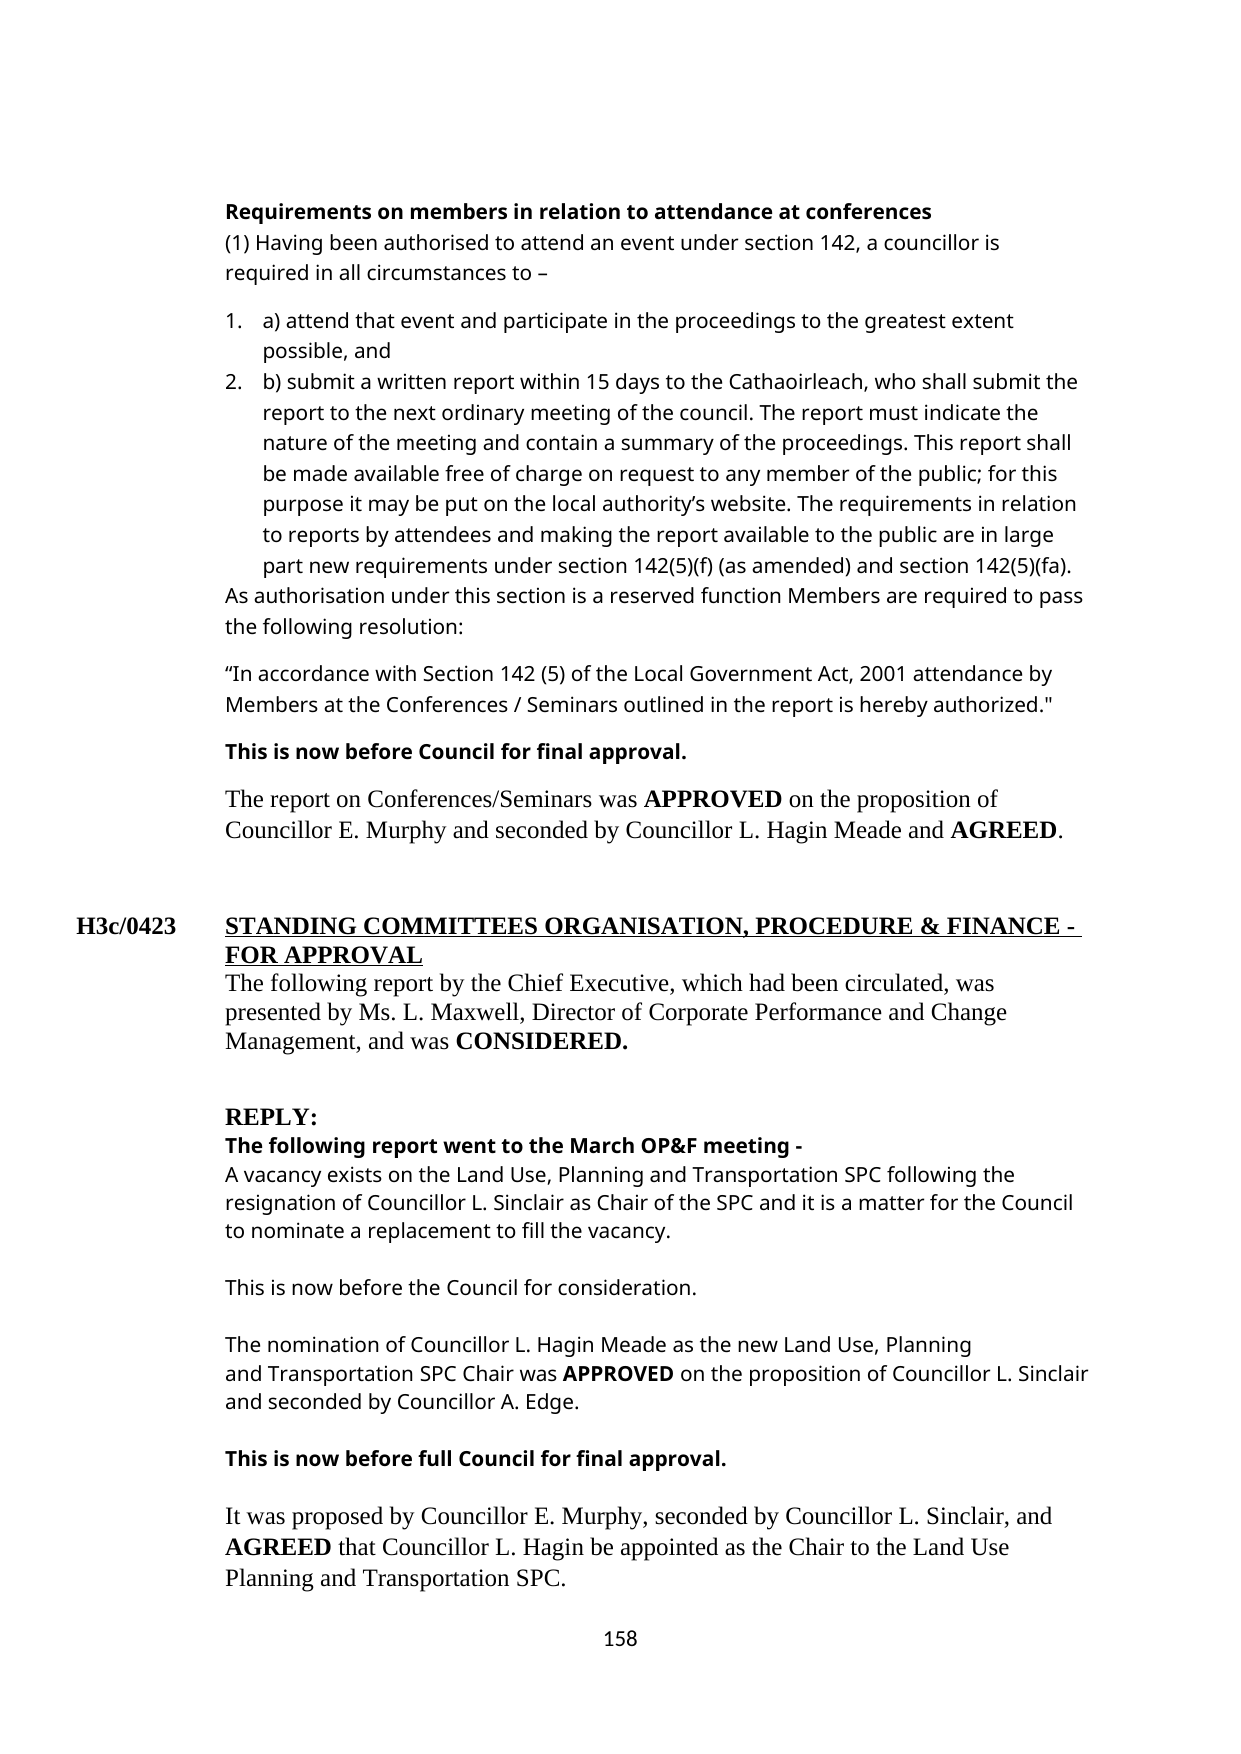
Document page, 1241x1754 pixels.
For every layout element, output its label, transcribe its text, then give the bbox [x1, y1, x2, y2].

text A vacancy exists on the Land Use, Planning and Transportation SPC following the resignation of Councillor L. Sinclair as Chair of the SPC and it is a matter for the Council to nominate a replacement to fill the vacancy. [225, 1160, 1090, 1245]
text “In accordance with Section 142 (5) of the Local Government Act, 2001 attendance by Members at the Conferences / Seminars outlined in the report is hereby authorized." [225, 659, 1090, 718]
text The following report went to the March OP&F meeting - [225, 1131, 1090, 1160]
subtitle The following report by the Chief Executive, which had been circulated, was presented by Ms. L. Maxwell, Director of Corporate Performance and Change Management, and was CONSIDERED. [225, 968, 1090, 1055]
text H3c/0423 STANDING COMMITTEES ORGANISATION, PROCEDURE & FINANCE - FOR APPROVAL [76, 911, 1090, 968]
text This is now before the Council for consideration. [150, 1273, 1090, 1302]
text Requirements on members in relation to attendance at conferences (1) Having been authorised to attend an event under section 142, a councillor is required in all circumstances to – [225, 197, 1090, 287]
list b) submit a written report within 15 days to the Cathaoirleach, who shall submit the report to the next ordinary meeting of the council. The report must indicate the nature of the meeting and contain a summary of the proceedings. This report shall be made available free of charge on request to any member of the public; for this purpose it may be put on the local authority’s website. The requirements in relation to reports by attendees and making the report available to the public are in large part new requirements under section 142(5)(f) (as amended) and section 142(5)(fa). [225, 367, 1090, 579]
text REPLY: [225, 1102, 1090, 1131]
text This is now before full Council for final approval. [150, 1444, 1090, 1472]
list a) attend that event and participate in the proceedings to the greatest extent possible, and [225, 306, 1090, 365]
text This is now before Council for final approval. [225, 737, 1090, 766]
text As authorisation under this section is a reserved function Members are required to pass the following resolution: [225, 581, 1090, 641]
text The report on Conferences/Seminars was APPROVED on the proposition of Councillor E. Murphy and seconded by Councillor L. Hagin Meade and AGREED. [225, 784, 1090, 844]
text It was proposed by Councillor E. Murphy, seconded by Councillor L. Sinclair, and AGREED that Councillor L. Hagin be appointed as the Chair to the Land Use Planning and Transportation SPC. [225, 1501, 1090, 1592]
text The nomination of Councillor L. Hagin Meade as the new Land Use, Planning and Transportation SPC Chair was APPROVED on the proposition of Councillor L. Sinclair and seconded by Councillor A. Edge. [225, 1330, 1090, 1416]
